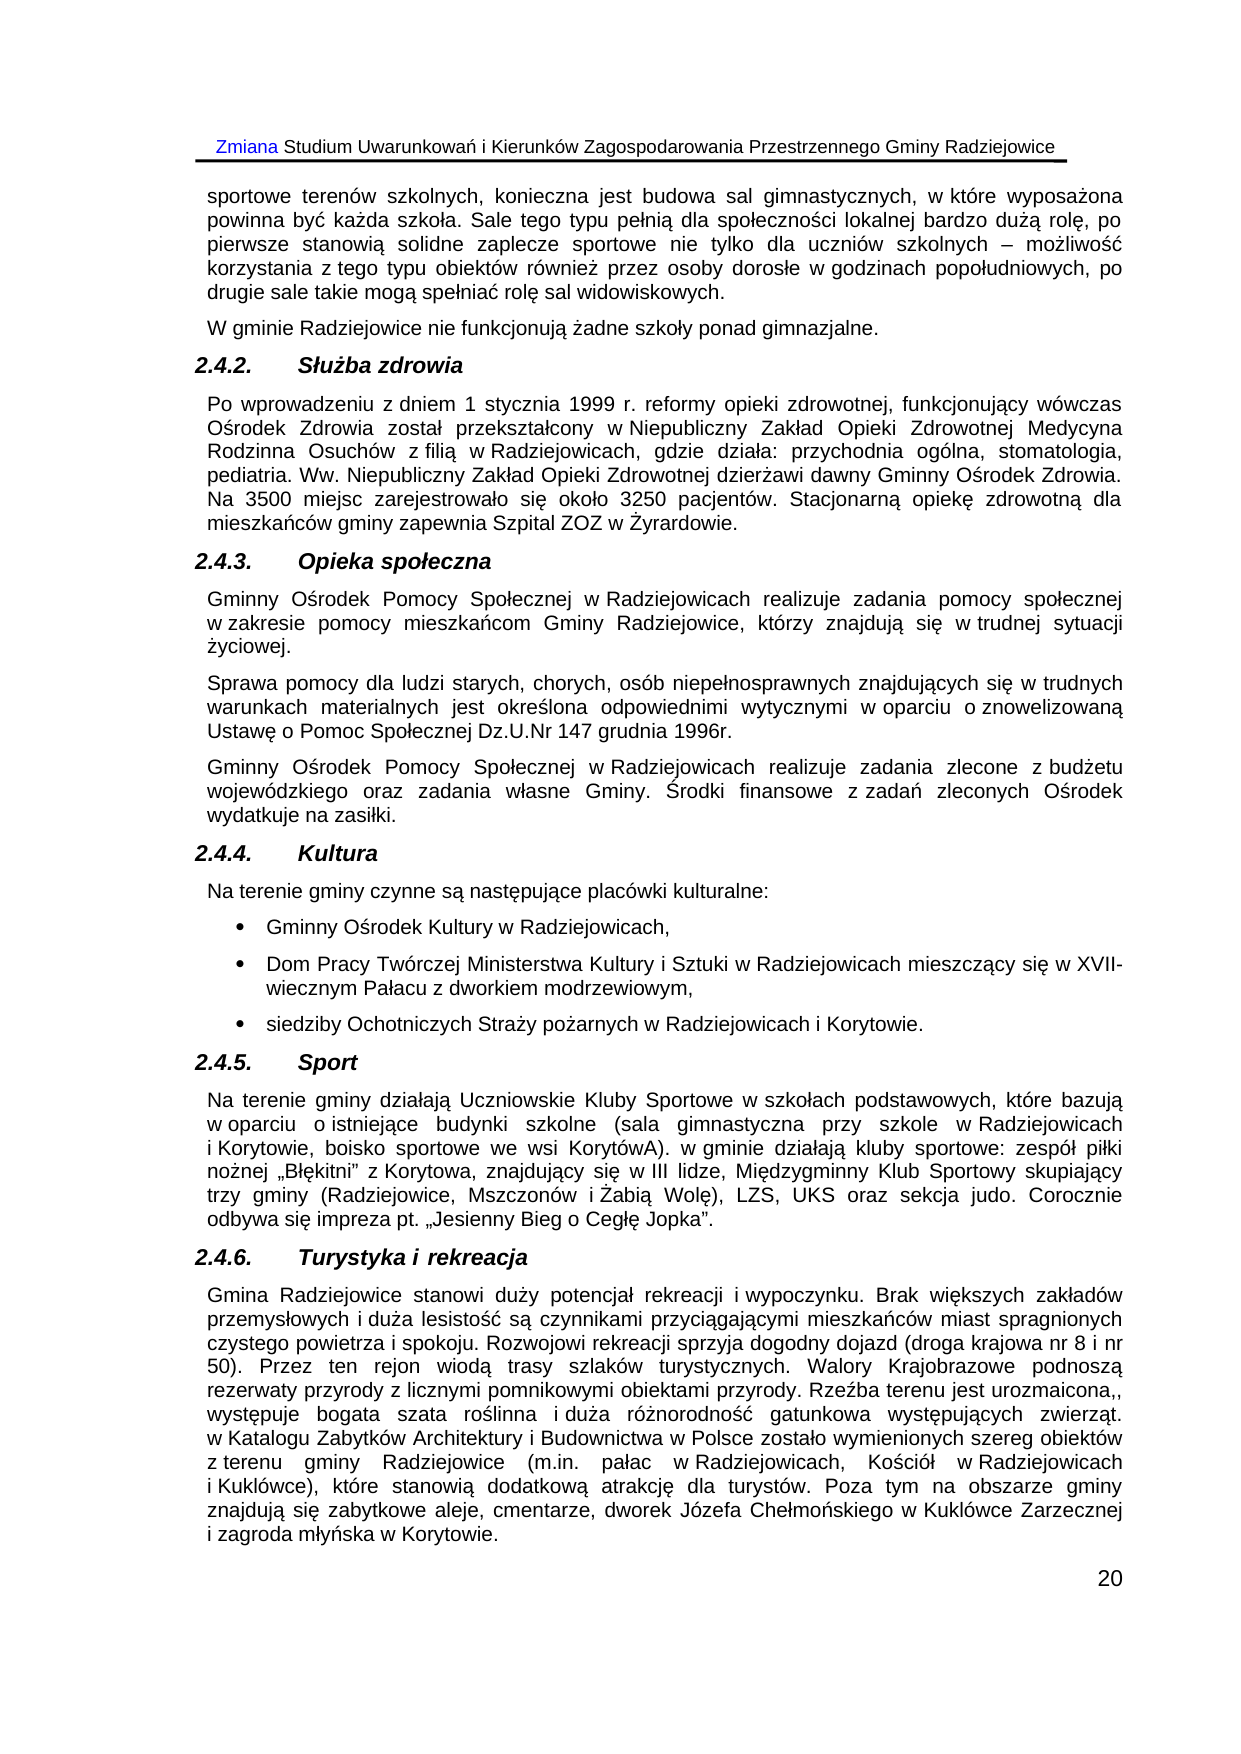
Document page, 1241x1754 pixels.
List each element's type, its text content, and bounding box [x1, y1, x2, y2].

text Turystyka i rekreacja [195, 1244, 1123, 1270]
text Opieka społeczna [195, 548, 1123, 574]
text Gminny Ośrodek Pomocy Społecznej w Radziejowicach realizuje zadania zlecone z budżetu wojewódzkiego oraz zadania własne Gminy. Środki finansowe z zadań zleconych Ośrodek wydatkuje na zasiłki. [207, 755, 1123, 827]
text Na terenie gminy działają Uczniowskie Kluby Sportowe w szkołach podstawowych, które bazują w oparciu o istniejące budynki szkolne (sala gimnastyczna przy szkole w Radziejowicach i Korytowie, boisko sportowe we wsi KorytówA). w gminie działają kluby sportowe: zespół piłki nożnej „Błękitni” z Korytowa, znajdujący się w III lidze, Międzygminny Klub Sportowy skupiający trzy gminy (Radziejowice, Mszczonów i Żabią Wolę), LZS, UKS oraz sekcja judo. Corocznie odbywa się impreza pt. „Jesienny Bieg o Cegłę Jopka”. [207, 1087, 1123, 1231]
text Po wprowadzeniu z dniem 1 stycznia 1999 r. reformy opieki zdrowotnej, funkcjonujący wówczas Ośrodek Zdrowia został przekształcony w Niepubliczny Zakład Opieki Zdrowotnej Medycyna Rodzinna Osuchów z filią w Radziejowicach, gdzie działa: przychodnia ogólna, stomatologia, pediatria. Ww. Niepubliczny Zakład Opieki Zdrowotnej dzierżawi dawny Gminny Ośrodek Zdrowia. Na 3500 miejsc zarejestrowało się około 3250 pacjentów. Stacjonarną opiekę zdrowotną dla mieszkańców gminy zapewnia Szpital ZOZ w Żyrardowie. [207, 391, 1123, 535]
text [207, 184, 1123, 303]
text Gmina Radziejowice stanowi duży potencjał rekreacji i wypoczynku. Brak większych zakładów przemysłowych i duża lesistość są czynnikami przyciągającymi mieszkańców miast spragnionych czystego powietrza i spokoju. Rozwojowi rekreacji sprzyja dogodny dojazd (droga krajowa nr 8 i nr 50). Przez ten rejon wiodą trasy szlaków turystycznych. Walory Krajobrazowe podnoszą rezerwaty przyrody z licznymi pomnikowymi obiektami przyrody. Rzeźba terenu jest urozmaicona,, występuje bogata szata roślinna i duża różnorodność gatunkowa występujących zwierząt. w Katalogu Zabytków Architektury i Budownictwa w Polsce zostało wymienionych szereg obiektów z terenu gminy Radziejowice (m.in. pałac w Radziejowicach, Kościół w Radziejowicach i Kuklówce), które stanowią dodatkową atrakcję dla turystów. Poza tym na obszarze gminy znajdują się zabytkowe aleje, cmentarze, dworek Józefa Chełmońskiego w Kuklówce Zarzecznej i zagroda młyńska w Korytowie. [207, 1282, 1123, 1546]
text Służba zdrowia [195, 352, 1123, 379]
text Kultura [195, 839, 1123, 866]
text Sport [195, 1048, 1123, 1075]
text Gminny Ośrodek Kultury w Radziejowicach, [236, 915, 1123, 939]
text W gminie Radziejowice nie funkcjonują żadne szkoły ponad gimnazjalne. [207, 316, 1123, 340]
text Gminny Ośrodek Pomocy Społecznej w Radziejowicach realizuje zadania pomocy społecznej w zakresie pomocy mieszkańcom Gminy Radziejowice, którzy znajdują się w trudnej sytuacji życiowej. [207, 586, 1123, 658]
text siedziby Ochotniczych Straży pożarnych w Radziejowicach i Korytowie. [236, 1012, 1123, 1036]
text Dom Pracy Twórczej Ministerstwa Kultury i Sztuki w Radziejowicach mieszczący się w XVII- wiecznym Pałacu z dworkiem modrzewiowym, [236, 951, 1123, 999]
text Na terenie gminy czynne są następujące placówki kulturalne: [207, 878, 1123, 902]
text Sprawa pomocy dla ludzi starych, chorych, osób niepełnosprawnych znajdujących się w trudnych warunkach materialnych jest określona odpowiednimi wytycznymi w oparciu o znowelizowaną Ustawę o Pomoc Społecznej Dz.U.Nr 147 grudnia 1996r. [207, 671, 1123, 743]
